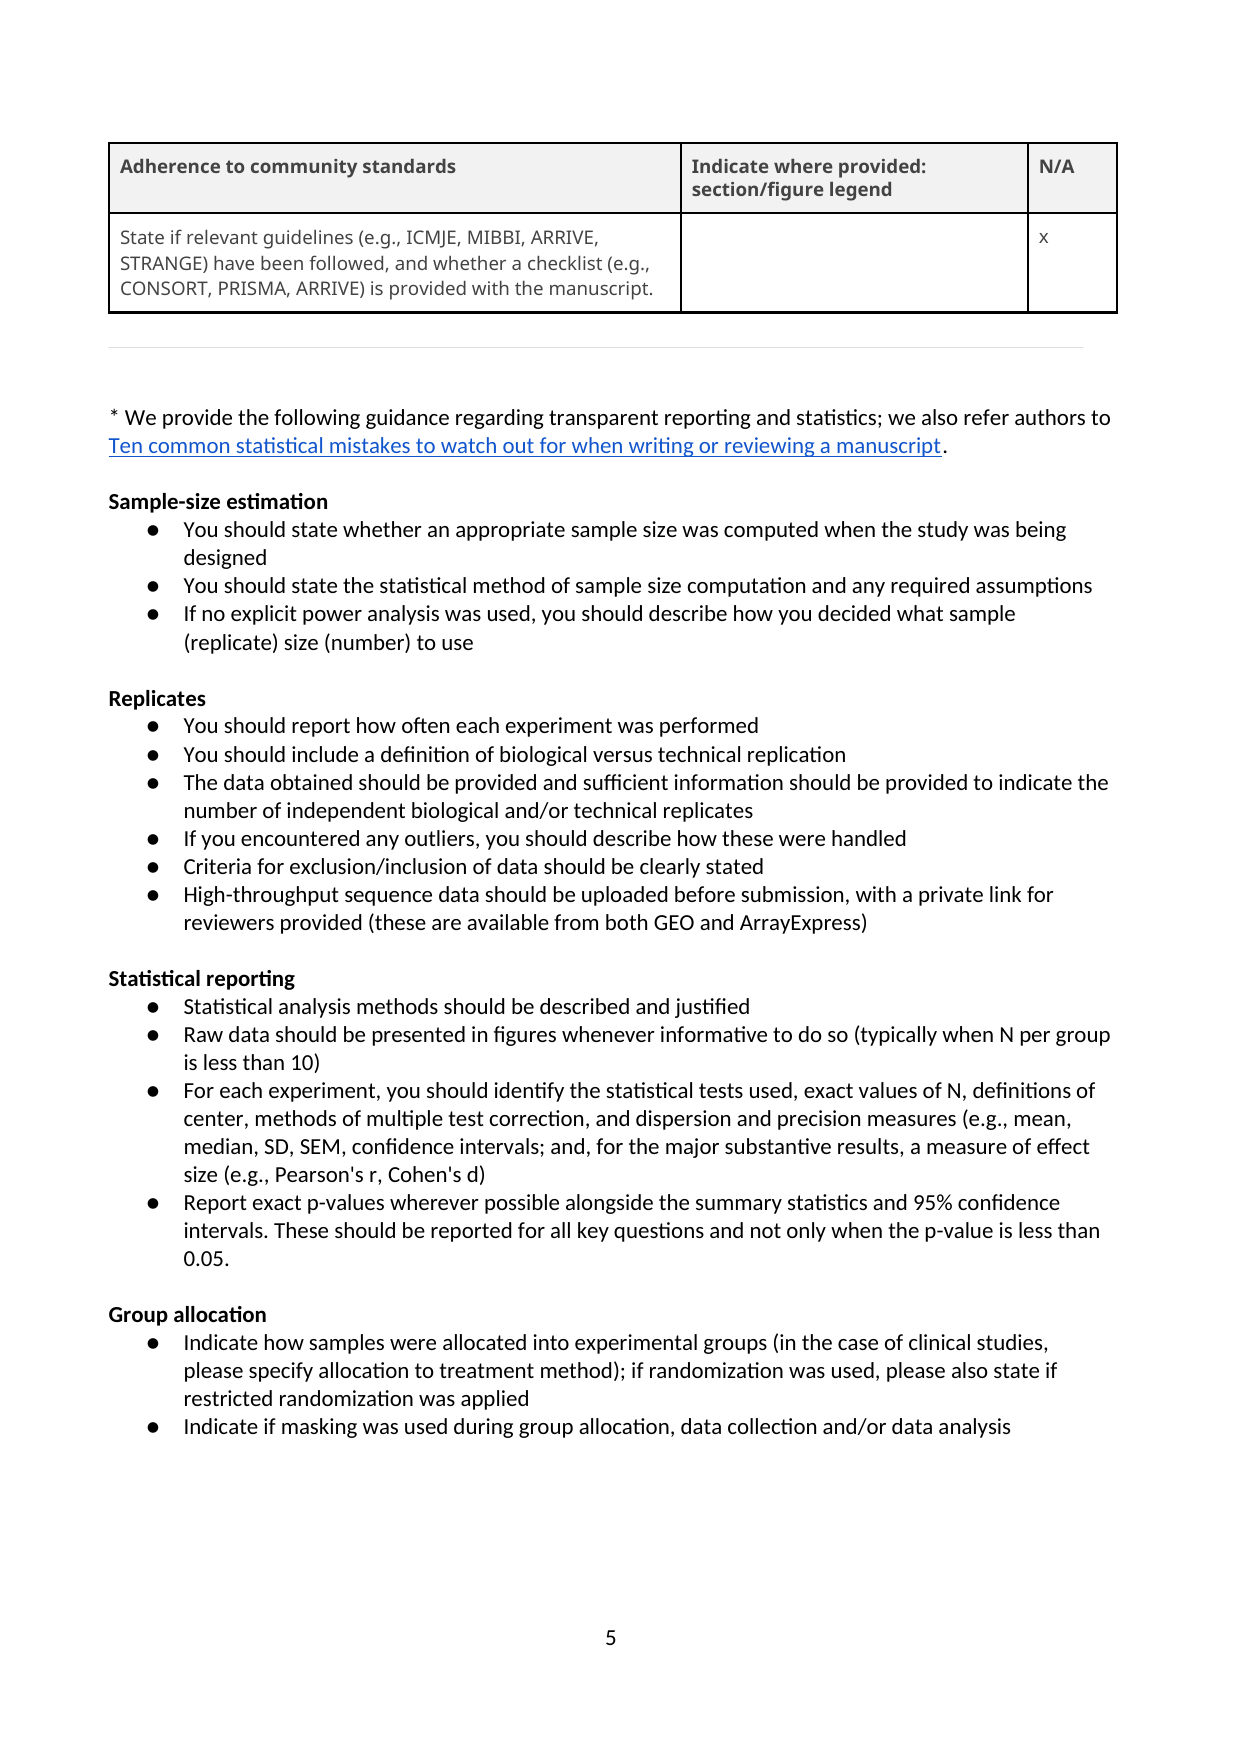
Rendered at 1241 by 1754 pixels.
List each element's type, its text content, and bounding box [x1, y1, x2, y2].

list The data obtained should be provided and sufficient information should be provided to indicate the number of independent biological and/or technical replicates [146, 768, 1113, 824]
table_cell [682, 214, 1027, 311]
list You should state whether an appropriate sample size was computed when the study was being designed [146, 516, 1113, 572]
list Report exact p-values wherever possible alongside the summary statistics and 95% confidence intervals. These should be reported for all key questions and not only when the p-value is less than 0.05. [146, 1188, 1113, 1272]
table_cell State if relevant guidelines (e.g., ICMJE, MIBBI, ARRIVE, STRANGE) have been followed, and whether a checklist (e.g., CONSORT, PRISMA, ARRIVE) is provided with the manuscript. [110, 214, 680, 311]
list High-throughput sequence data should be uploaded before submission, with a private link for reviewers provided (these are available from both GEO and ArrayExpress) [146, 880, 1113, 936]
list If no explicit power analysis was used, you should describe how you decided what sample (replicate) size (number) to use [146, 599, 1113, 656]
list If you encountered any outliers, you should describe how these were handled [146, 824, 1113, 852]
text Statistical reporting [108, 964, 1113, 992]
table_header N/A [1029, 144, 1116, 212]
table_header Adherence to community standards [110, 144, 680, 212]
text Replicates [108, 684, 1113, 712]
list You should include a definition of biological versus technical replication [146, 740, 1113, 768]
text Group allocation [108, 1300, 1113, 1328]
table_header Indicate where provided: section/figure legend [682, 144, 1027, 212]
list Raw data should be presented in figures whenever informative to do so (typically when N per group is less than 10) [146, 1020, 1113, 1076]
list You should state the statistical method of sample size computation and any required assumptions [146, 572, 1113, 599]
list Statistical analysis methods should be described and justified [146, 992, 1113, 1020]
list Indicate if masking was used during group allocation, data collection and/or data analysis [146, 1412, 1113, 1440]
list Criteria for exclusion/inclusion of data should be clearly stated [146, 852, 1113, 880]
list You should report how often each experiment was performed [146, 712, 1113, 740]
list Indicate how samples were allocated into experimental groups (in the case of clinical studies, please specify allocation to treatment method); if randomization was used, please also state if restricted randomization was applied [146, 1328, 1113, 1412]
text * We provide the following guidance regarding transparent reporting and statistics; we also refer authors to Ten common statistical mistakes to watch out for when writing or reviewing a manuscript. [108, 403, 1113, 459]
table_cell x [1029, 214, 1116, 311]
list For each experiment, you should identify the statistical tests used, exact values of N, definitions of center, methods of multiple test correction, and dispersion and precision measures (e.g., mean, median, SD, SEM, confidence intervals; and, for the major substantive results, a measure of effect size (e.g., Pearson's r, Cohen's d) [146, 1076, 1113, 1188]
text Sample-size estimation [108, 487, 1113, 516]
